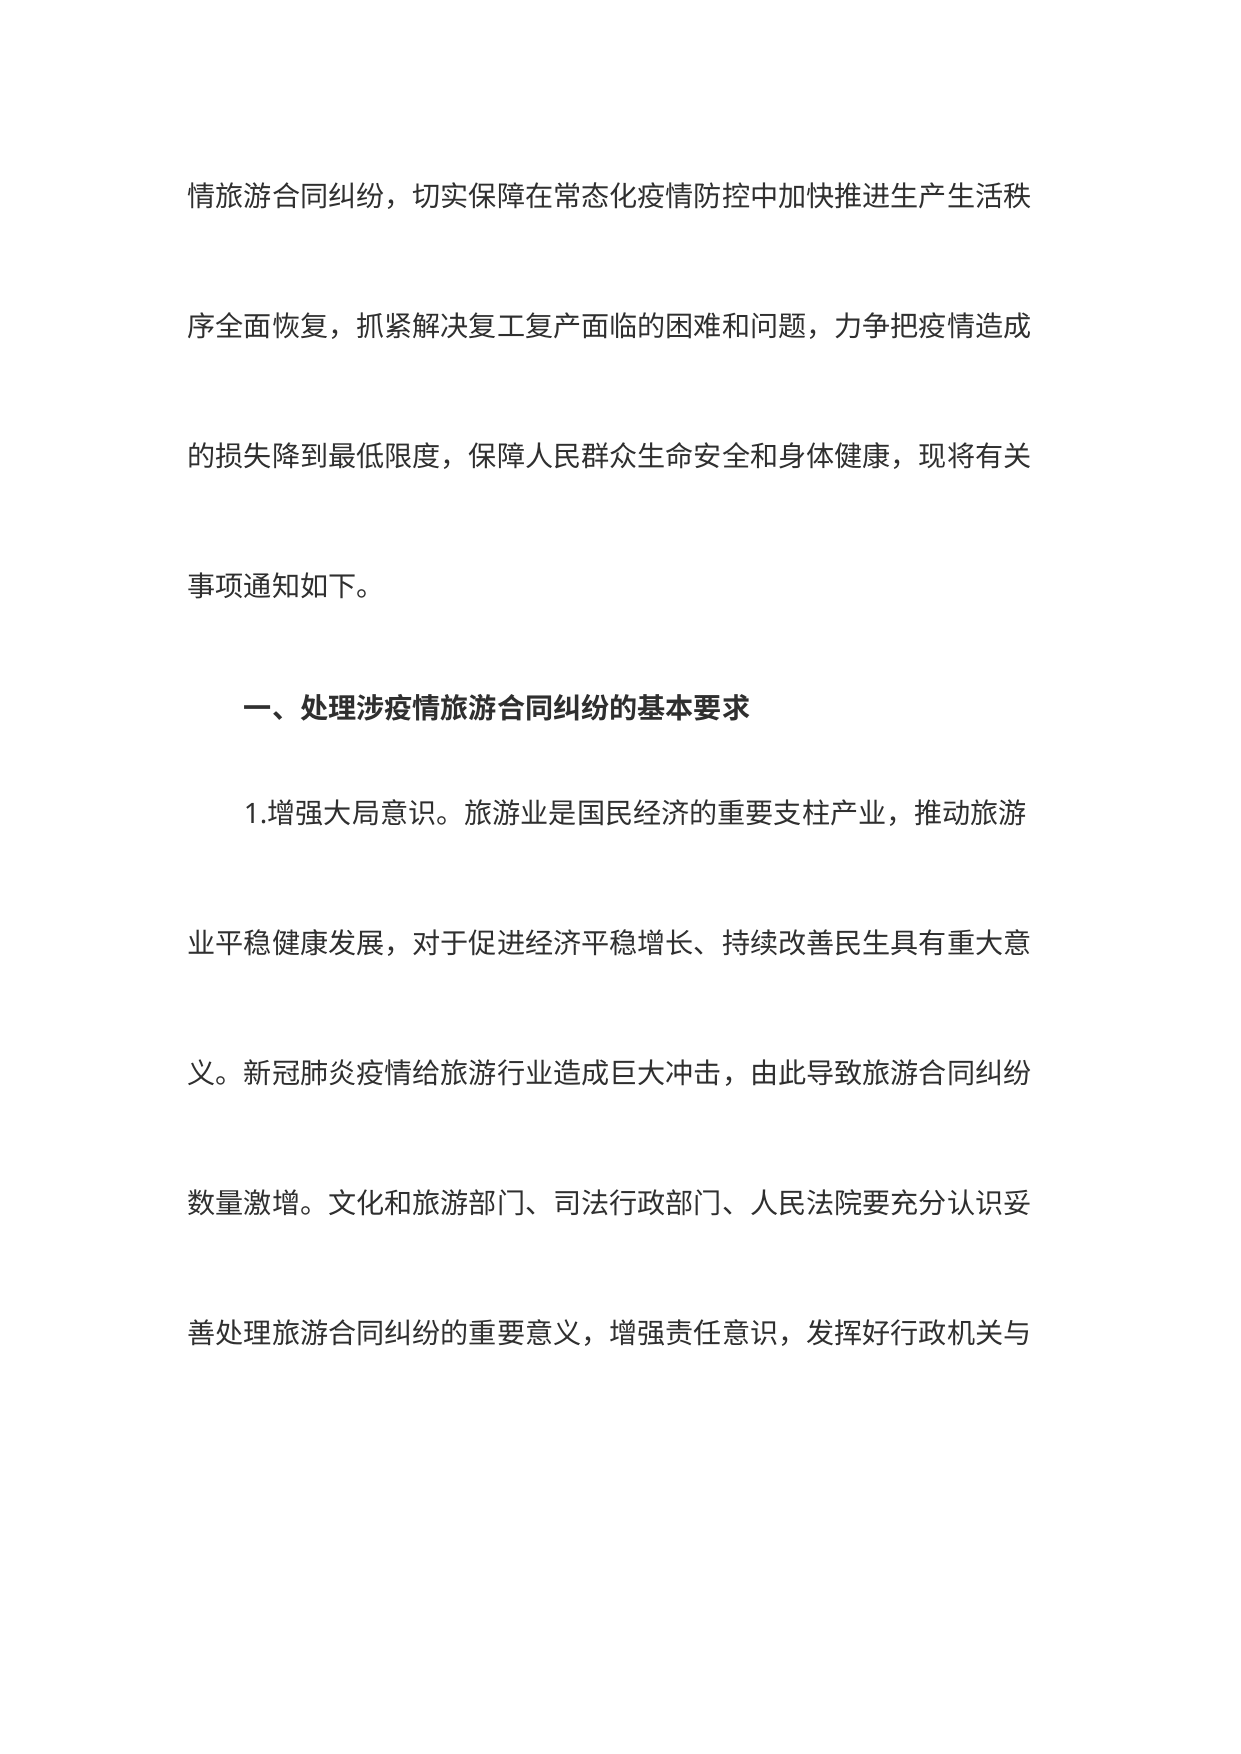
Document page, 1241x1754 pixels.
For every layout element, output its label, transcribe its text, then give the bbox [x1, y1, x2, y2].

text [187, 779, 1053, 1364]
text 一、处理涉疫情旅游合同纠纷的基本要求 [187, 673, 1053, 738]
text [187, 162, 1053, 617]
